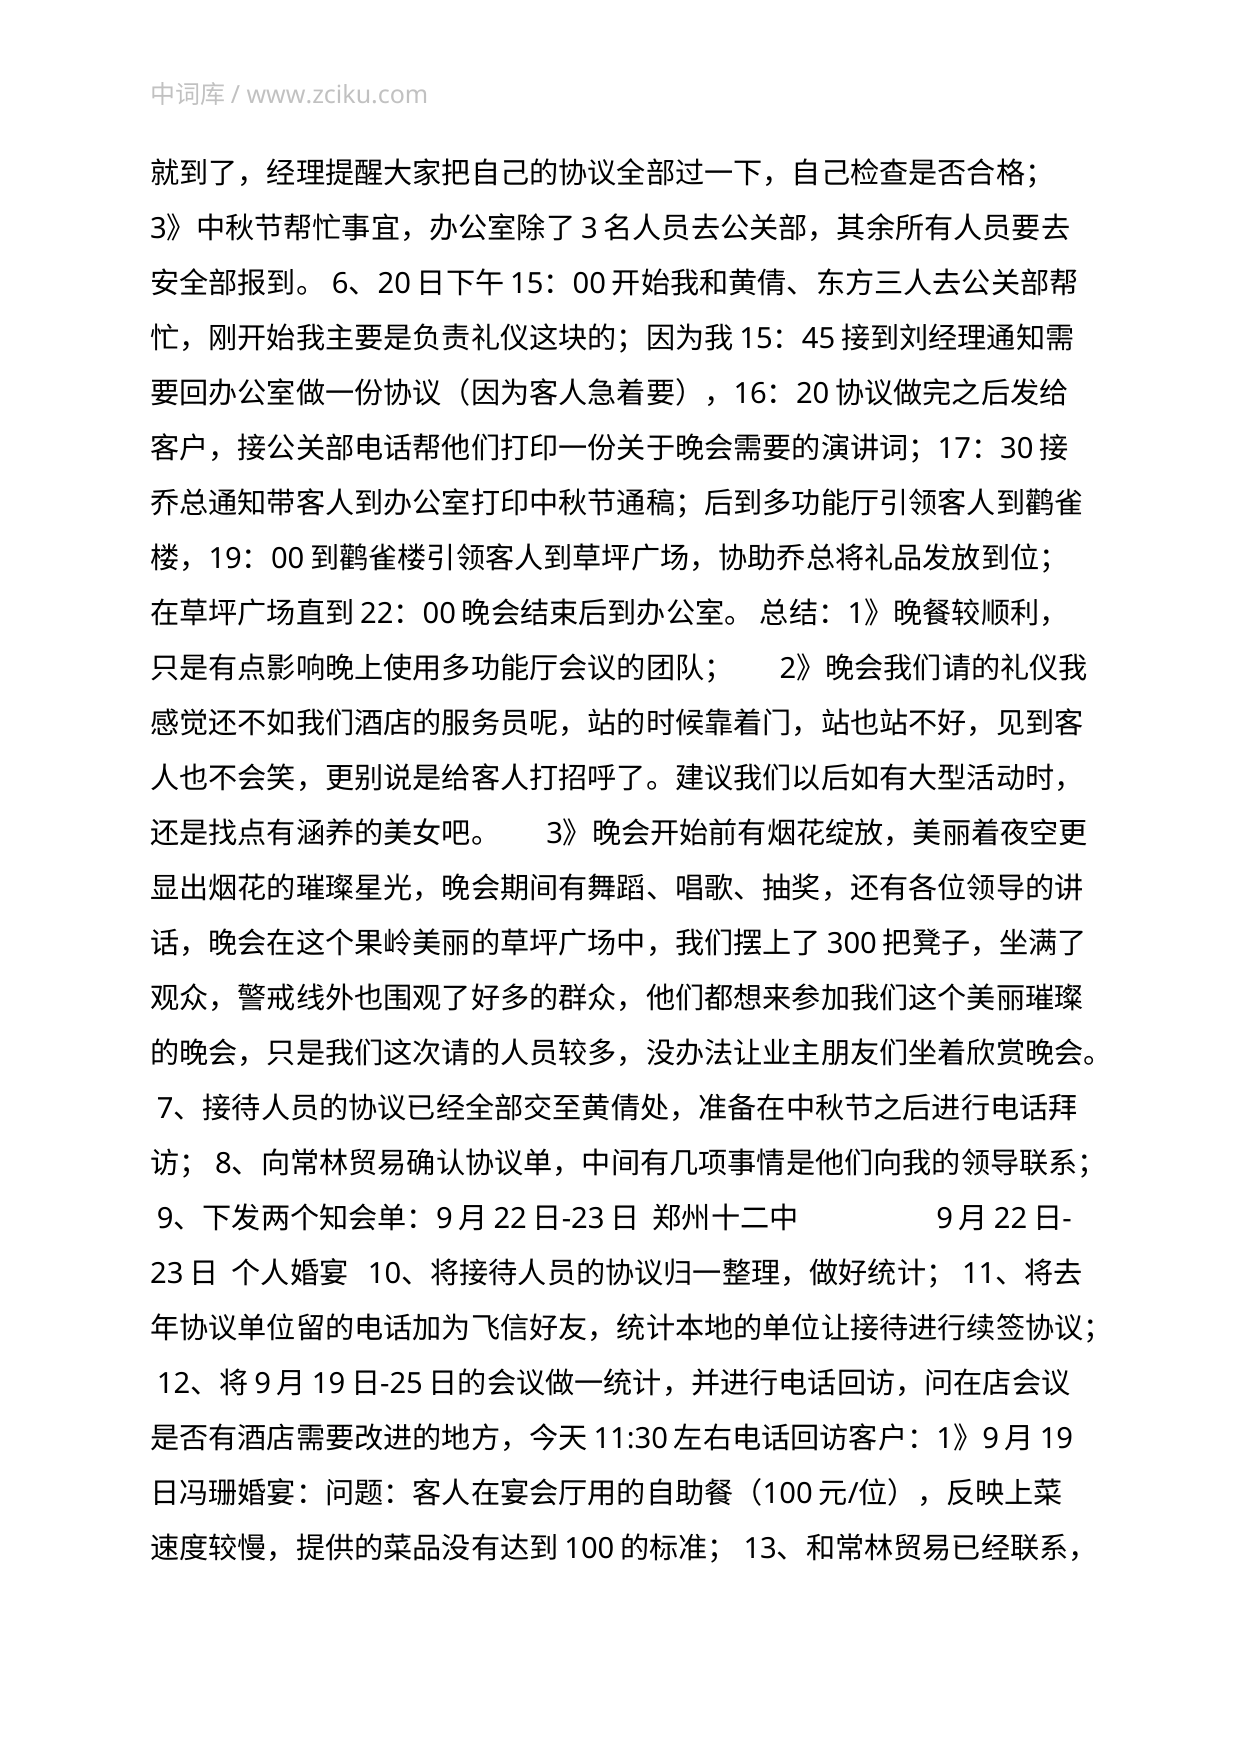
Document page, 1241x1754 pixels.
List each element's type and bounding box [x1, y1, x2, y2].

text [150, 150, 1090, 1567]
